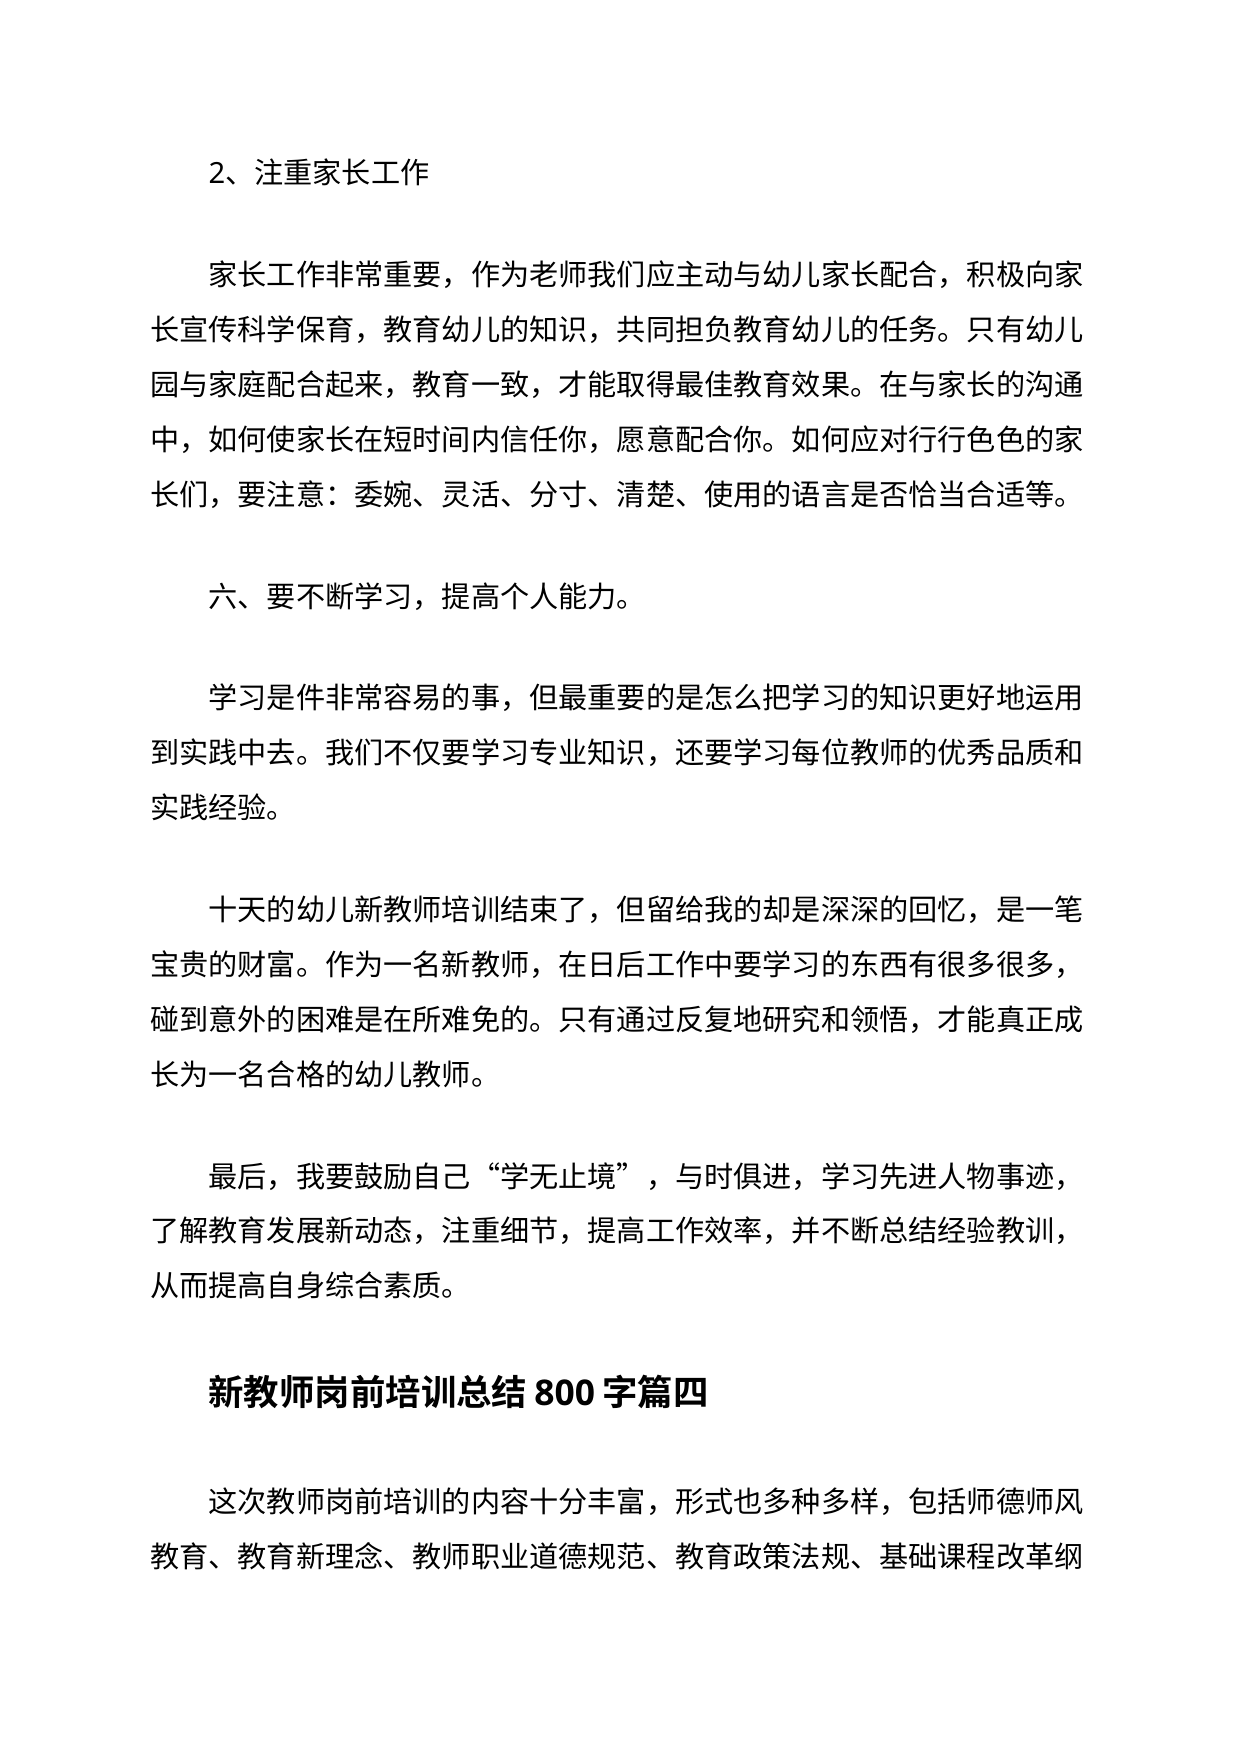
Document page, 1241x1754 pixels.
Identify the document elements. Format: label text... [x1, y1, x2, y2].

text 家长工作非常重要，作为老师我们应主动与幼儿家长配合，积极向家长宣传科学保育，教育幼儿的知识，共同担负教育幼儿的任务。只有幼儿园与家庭配合起来，教育一致，才能取得最佳教育效果。在与家长的沟通中，如何使家长在短时间内信任你，愿意配合你。如何应对行行色色的家长们，要注意：委婉、灵活、分寸、清楚、使用的语言是否恰当合适等。 [150, 252, 1090, 514]
text 学习是件非常容易的事，但最重要的是怎么把学习的知识更好地运用到实践中去。我们不仅要学习专业知识，还要学习每位教师的优秀品质和实践经验。 [150, 675, 1090, 827]
text 新教师岗前培训总结800字篇四 [150, 1365, 1090, 1416]
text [150, 1478, 1090, 1575]
text 六、要不断学习，提高个人能力。 [150, 573, 1090, 616]
text 十天的幼儿新教师培训结束了，但留给我的却是深深的回忆，是一笔宝贵的财富。作为一名新教师，在日后工作中要学习的东西有很多很多，碰到意外的困难是在所难免的。只有通过反复地研究和领悟，才能真正成长为一名合格的幼儿教师。 [150, 887, 1090, 1094]
text 最后，我要鼓励自己“学无止境”，与时俱进，学习先进人物事迹，了解教育发展新动态，注重细节，提高工作效率，并不断总结经验教训，从而提高自身综合素质。 [150, 1153, 1090, 1305]
text 2、注重家长工作 [150, 150, 1090, 192]
